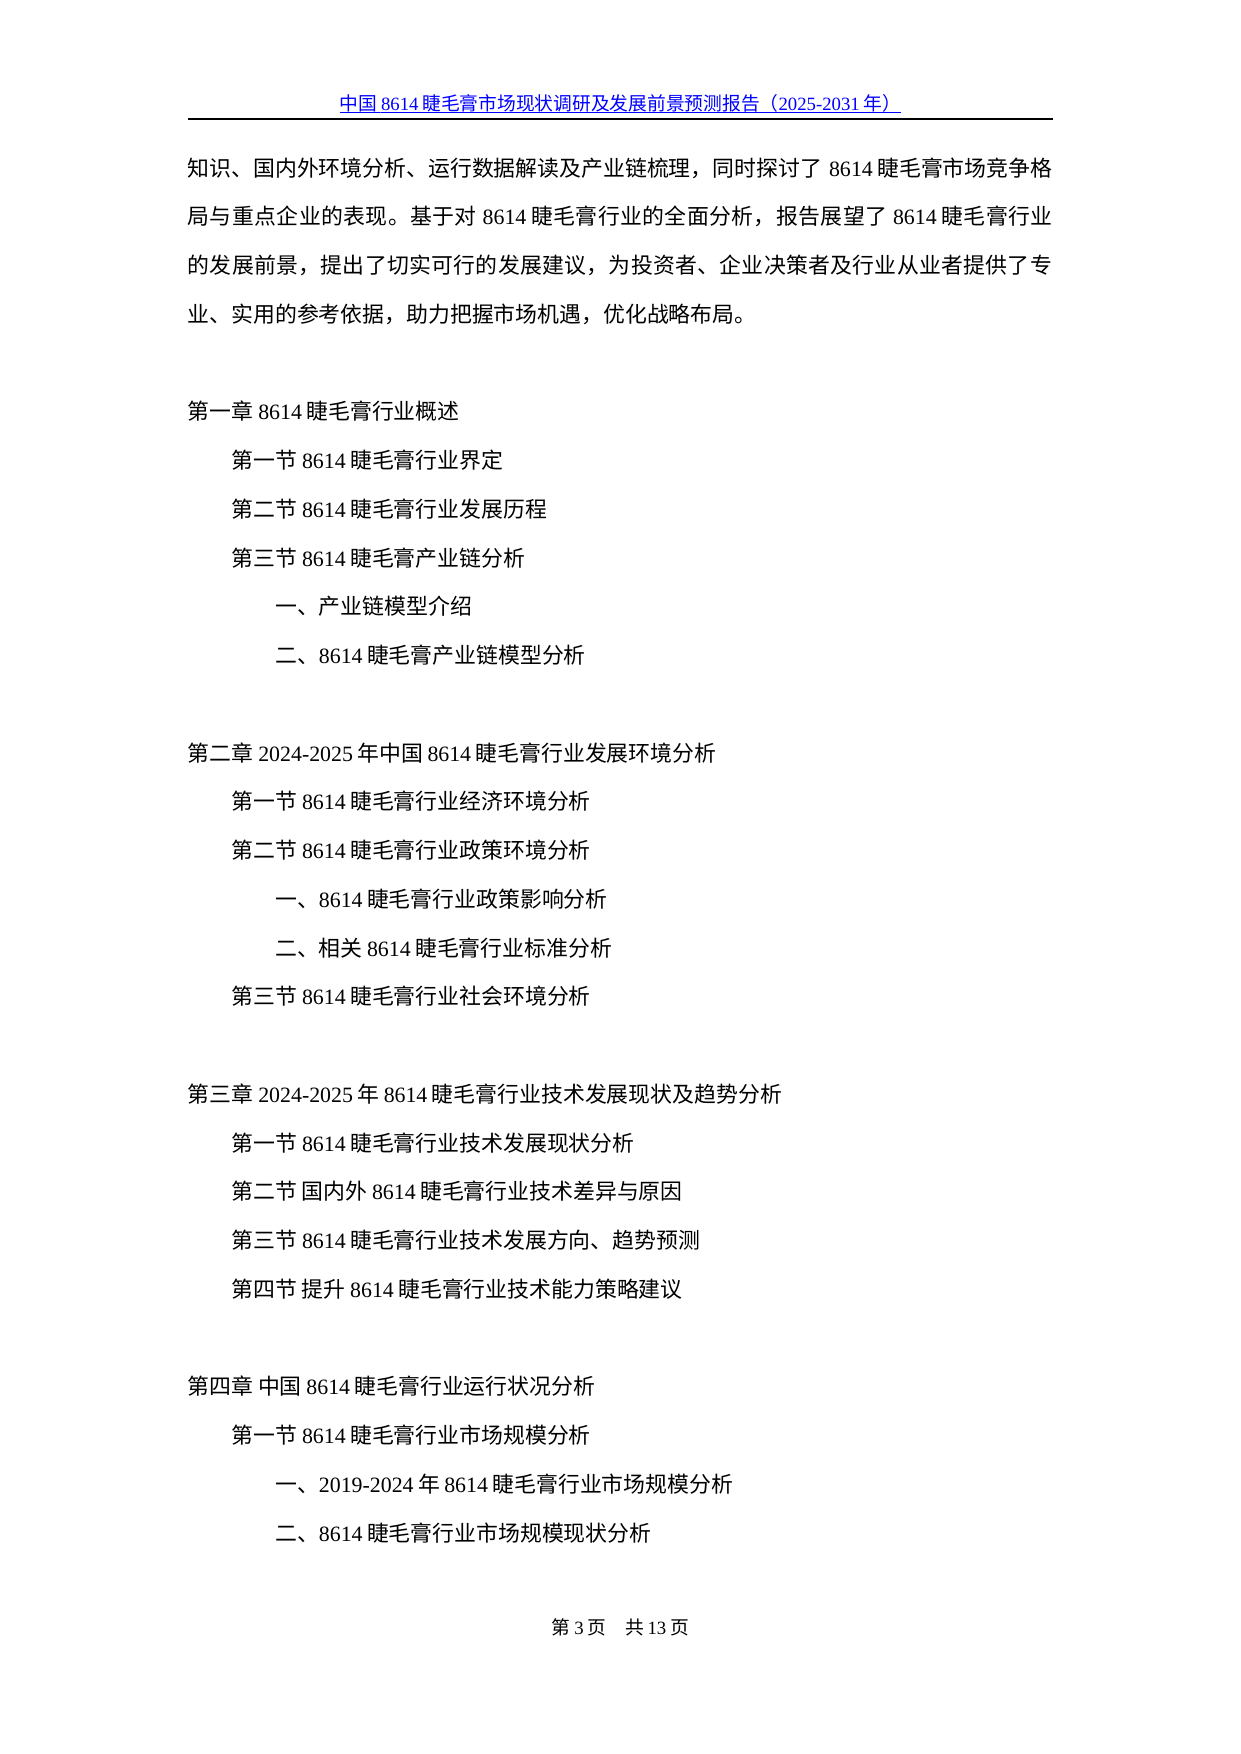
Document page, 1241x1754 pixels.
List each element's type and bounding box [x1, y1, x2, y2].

text [187, 150, 1053, 1548]
